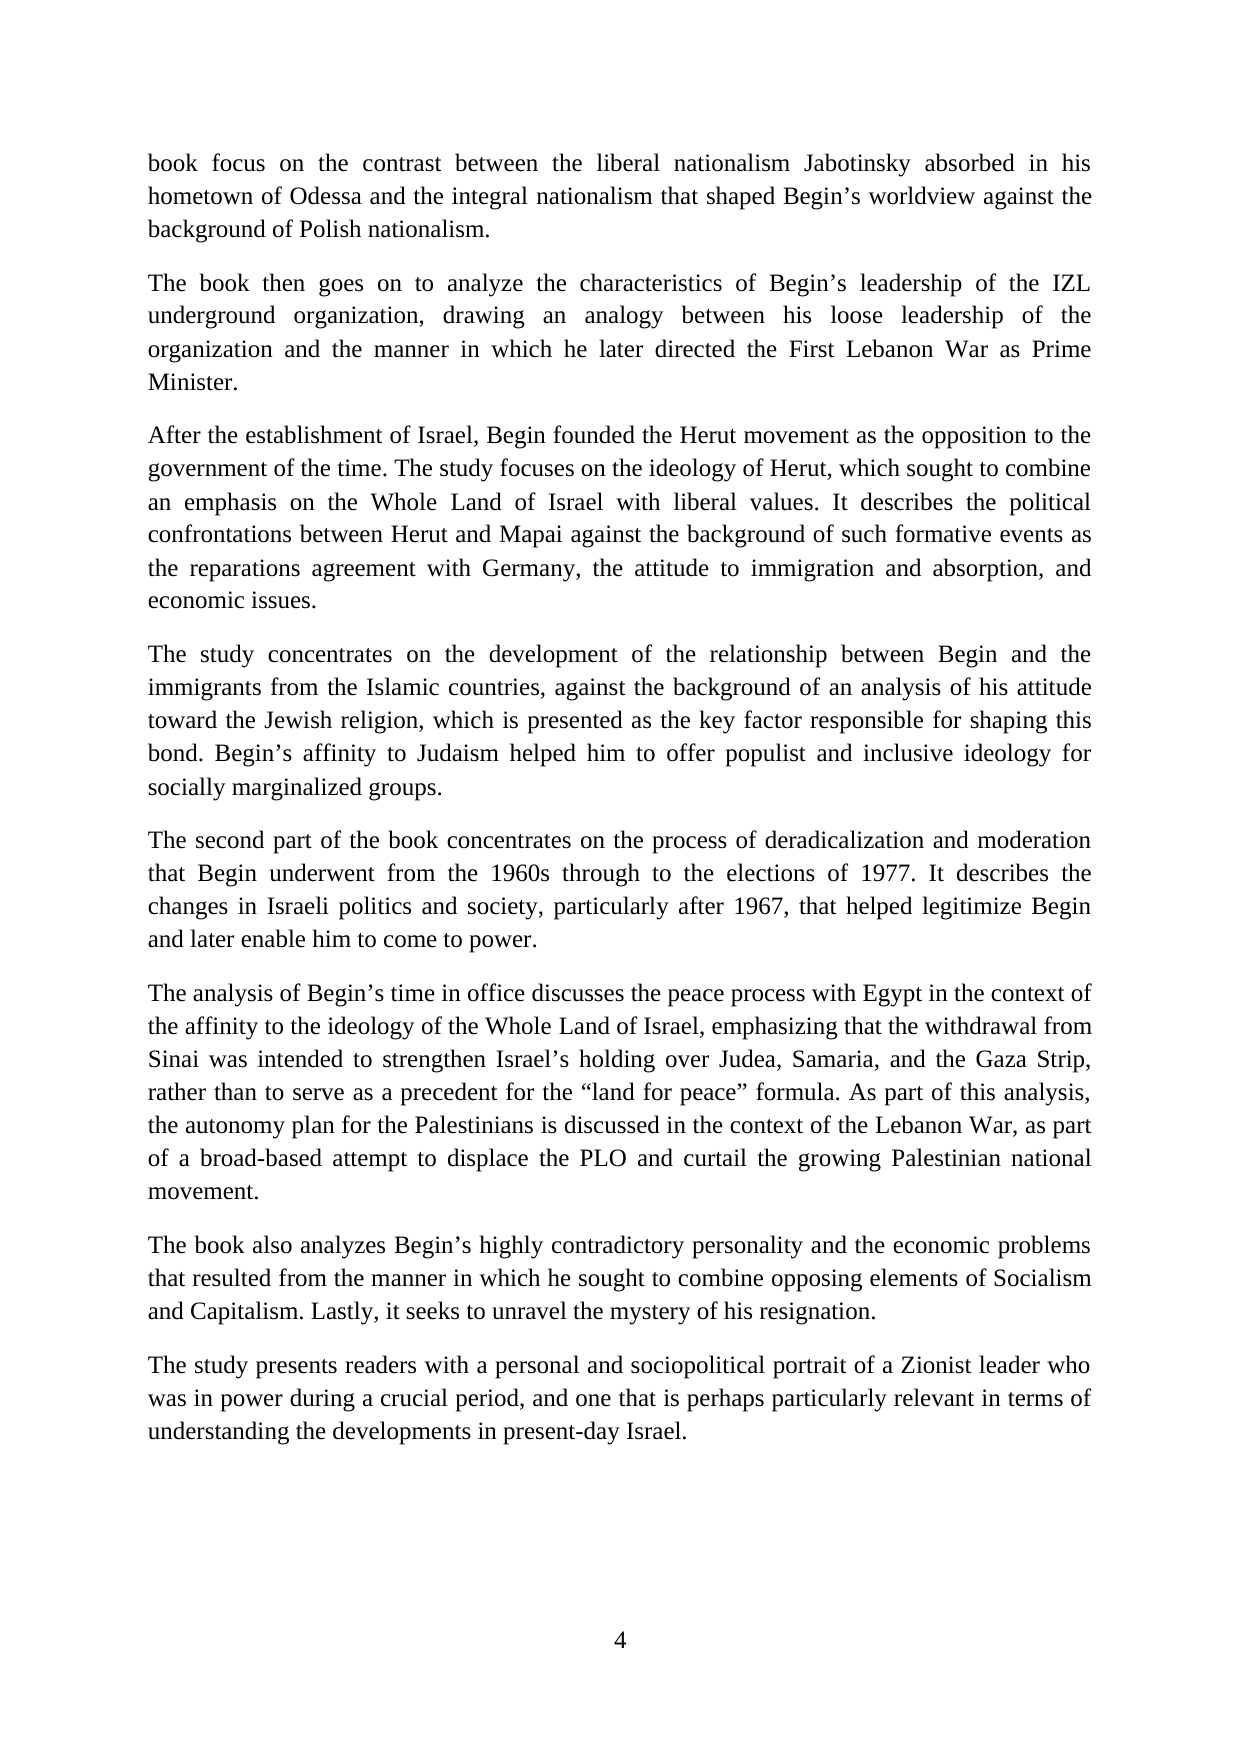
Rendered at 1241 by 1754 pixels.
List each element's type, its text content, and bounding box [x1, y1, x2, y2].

text The study presents readers with a personal and sociopolitical portrait of a Zionist leader who was in power during a crucial period, and one that is perhaps particularly relevant in terms of understanding the developments in present-day Israel. [148, 1350, 1092, 1445]
text The book also analyzes Begin’s highly contradictory personality and the economic problems that resulted from the manner in which he sought to combine opposing elements of Socialism and Capitalism. Lastly, it seeks to unravel the mystery of his resignation. [148, 1230, 1092, 1325]
text The analysis of Begin’s time in office discusses the peace process with Egypt in the context of the affinity to the ideology of the Whole Land of Israel, emphasizing that the withdrawal from Sinai was intended to strengthen Israel’s holding over Judea, Samaria, and the Gaza Strip, rather than to serve as a precedent for the “land for peace” formula. As part of this analysis, the autonomy plan for the Palestinians is discussed in the context of the Lebanon War, as part of a broad-based attempt to displace the PLO and curtail the growing Palestinian national movement. [148, 978, 1092, 1205]
text After the establishment of Israel, Begin founded the Herut movement as the opposition to the government of the time. The study focuses on the ideology of Herut, which sought to combine an emphasis on the Whole Land of Israel with liberal values. It describes the political confrontations between Herut and Mapai against the background of such formative events as the reparations agreement with Germany, the attitude to immigration and absorption, and economic issues. [148, 421, 1092, 614]
text The book then goes on to analyze the characteristics of Begin’s leadership of the IZL underground organization, drawing an analogy between his loose leadership of the organization and the manner in which he later directed the First Lebanon War as Prime Minister. [148, 268, 1092, 395]
text The study concentrates on the development of the relationship between Begin and the immigrants from the Islamic countries, against the background of an analysis of his attitude toward the Jewish religion, which is presented as the key factor responsible for shaping this bond. Begin’s affinity to Judaism helped him to offer populist and inclusive ideology for socially marginalized groups. [148, 639, 1092, 800]
text The second part of the book concentrates on the process of deradicalization and moderation that Begin underwent from the 1960s through to the elections of 1977. It describes the changes in Israeli politics and society, particularly after 1967, that helped legitimize Begin and later enable him to come to power. [148, 825, 1092, 953]
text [148, 148, 1092, 242]
